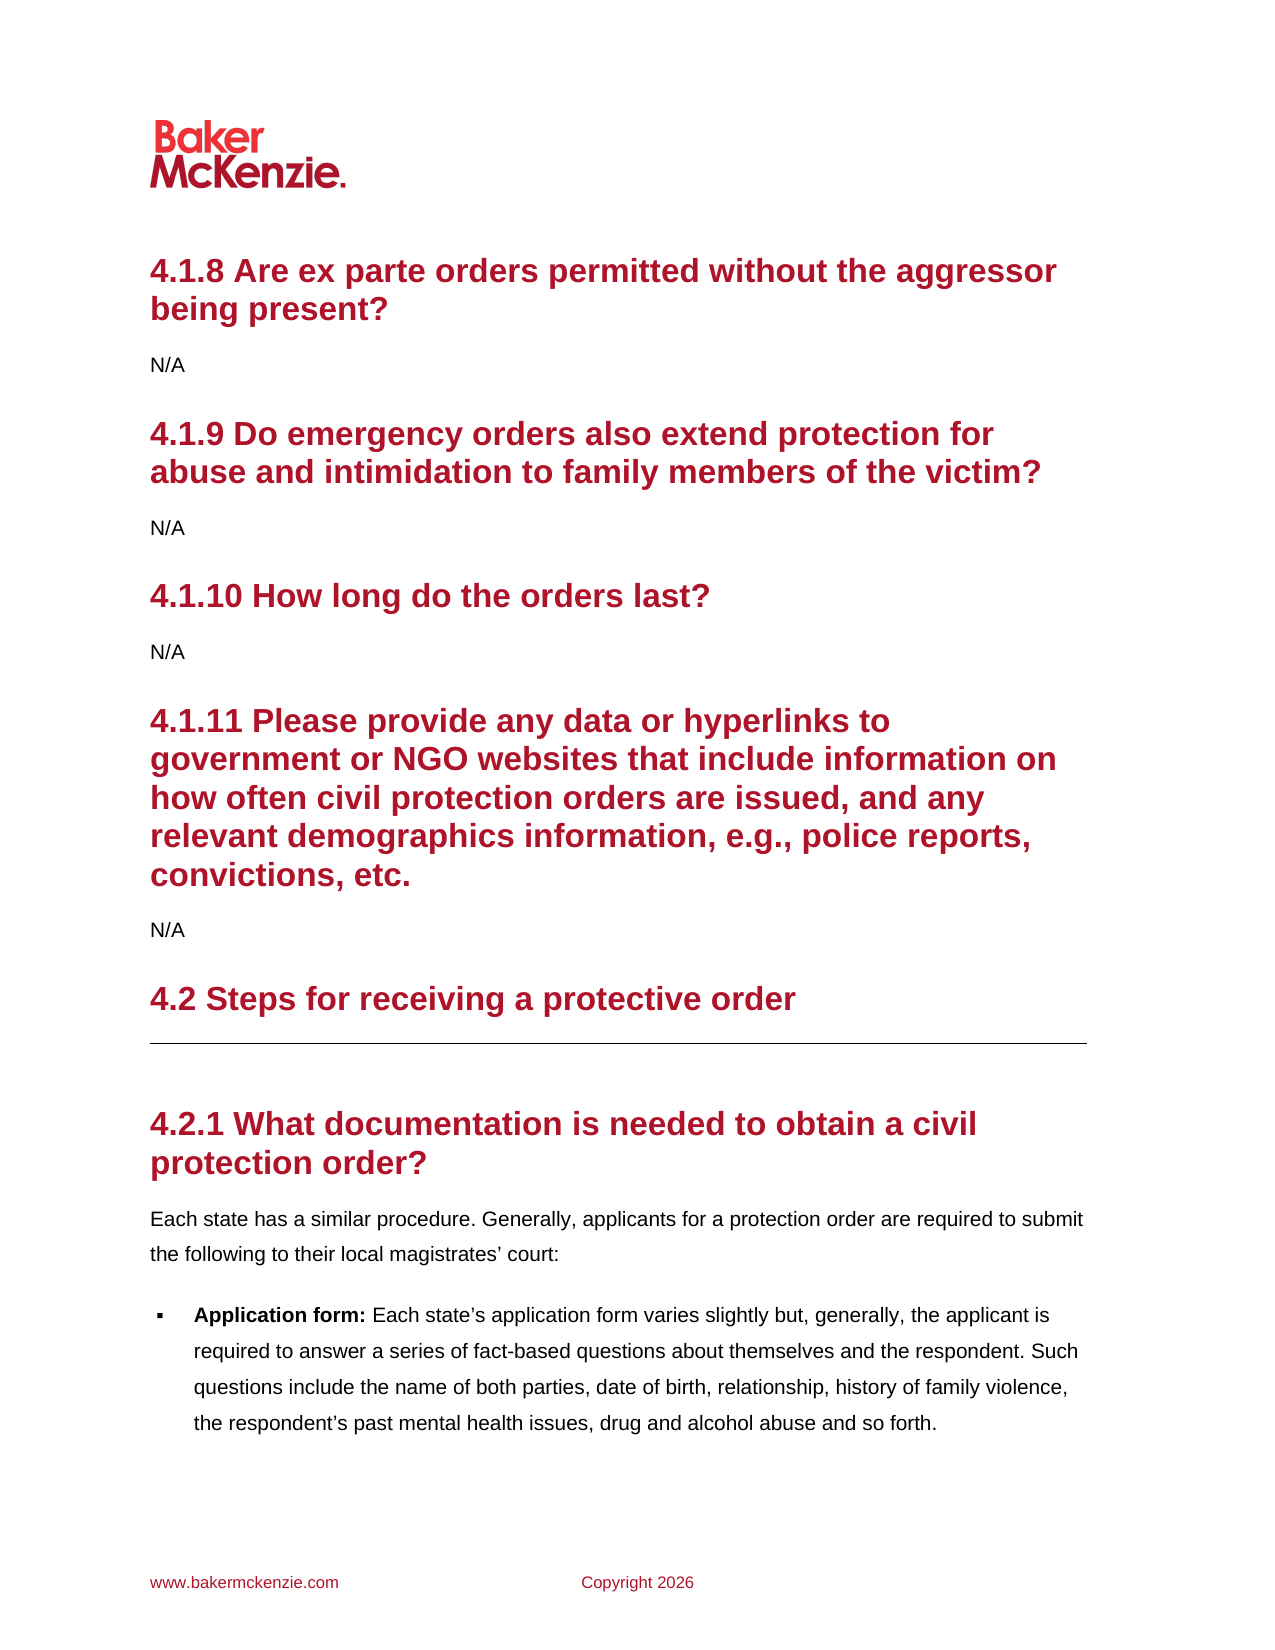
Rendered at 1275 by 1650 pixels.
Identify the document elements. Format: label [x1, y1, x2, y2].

picture [150, 120, 346, 189]
